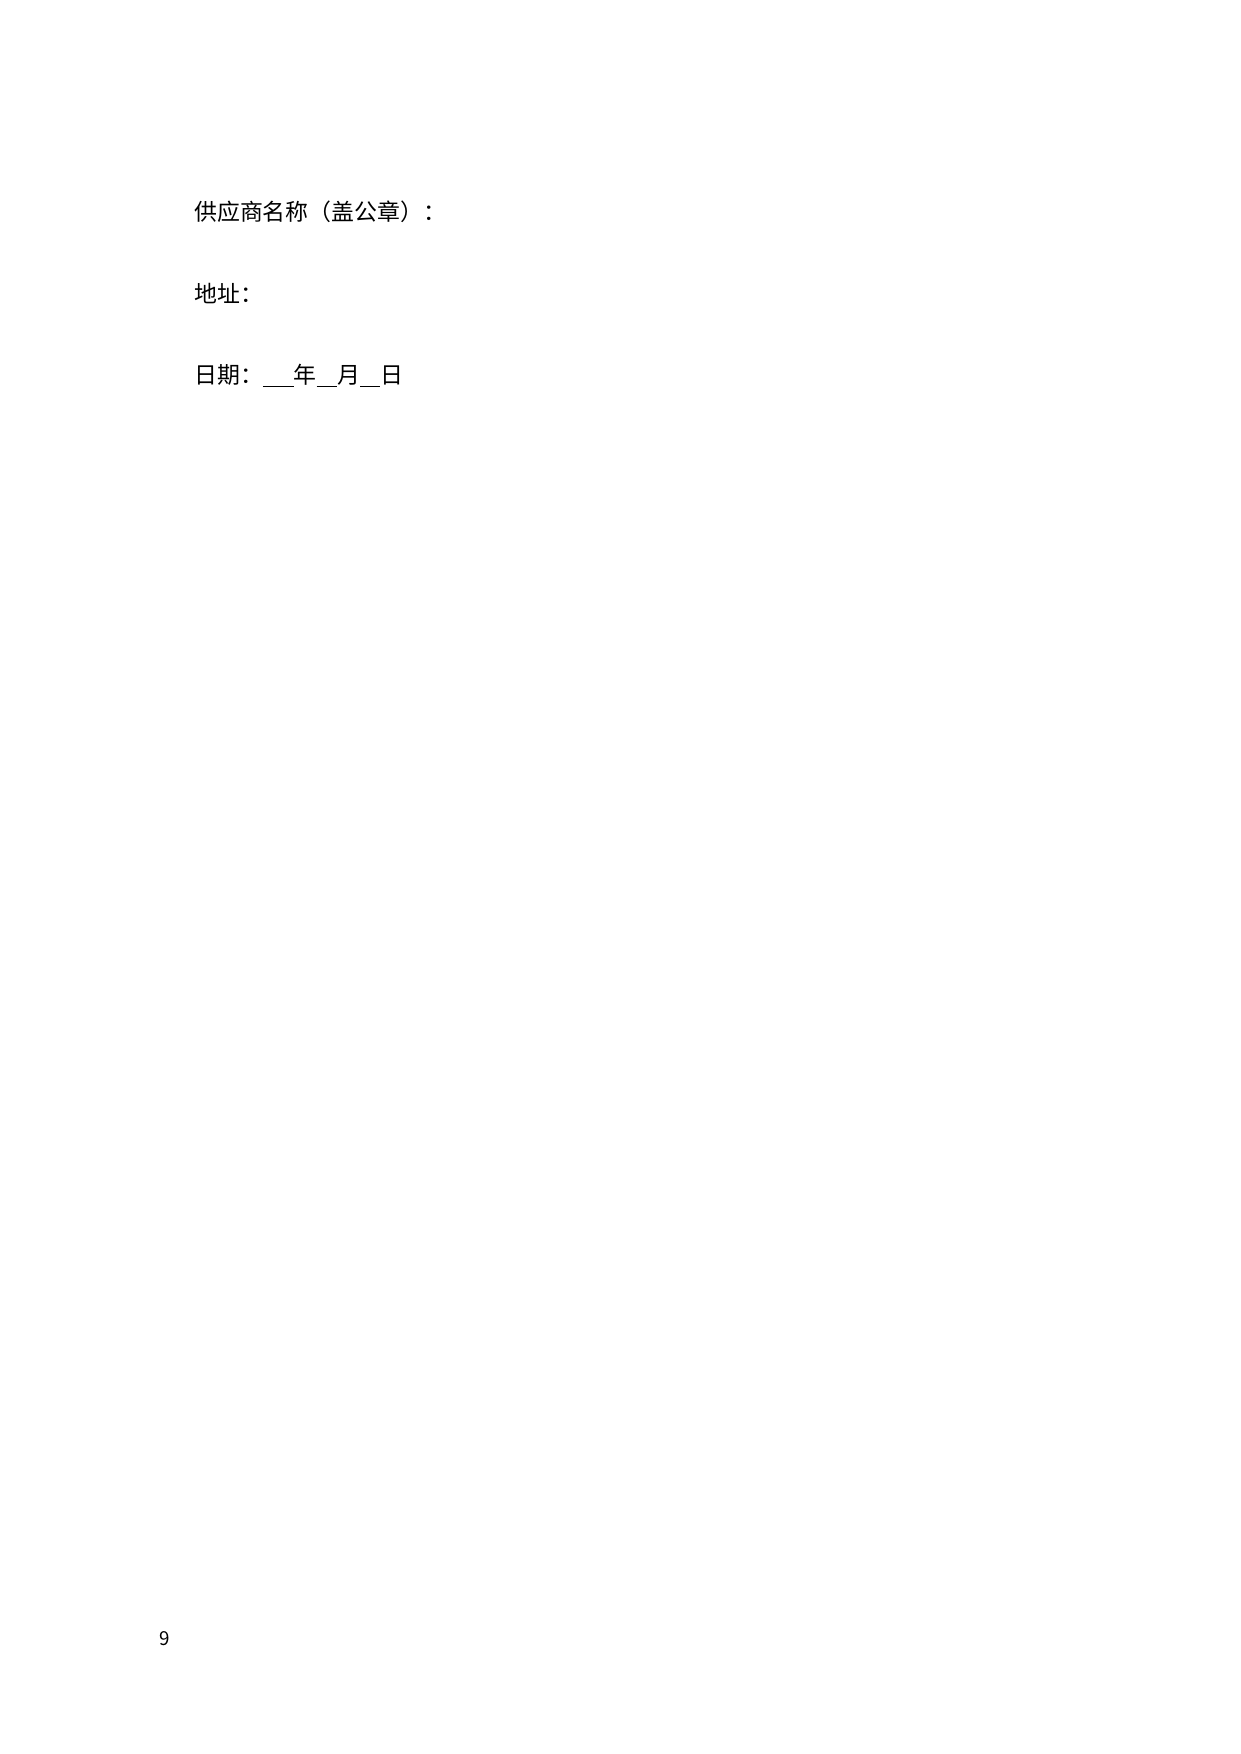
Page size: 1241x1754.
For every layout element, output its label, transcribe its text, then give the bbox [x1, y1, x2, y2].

text 供应商名称（盖公章）： [159, 178, 1081, 243]
text 地址： [159, 260, 1081, 325]
text 日期： 年 月 日 [159, 341, 1081, 406]
